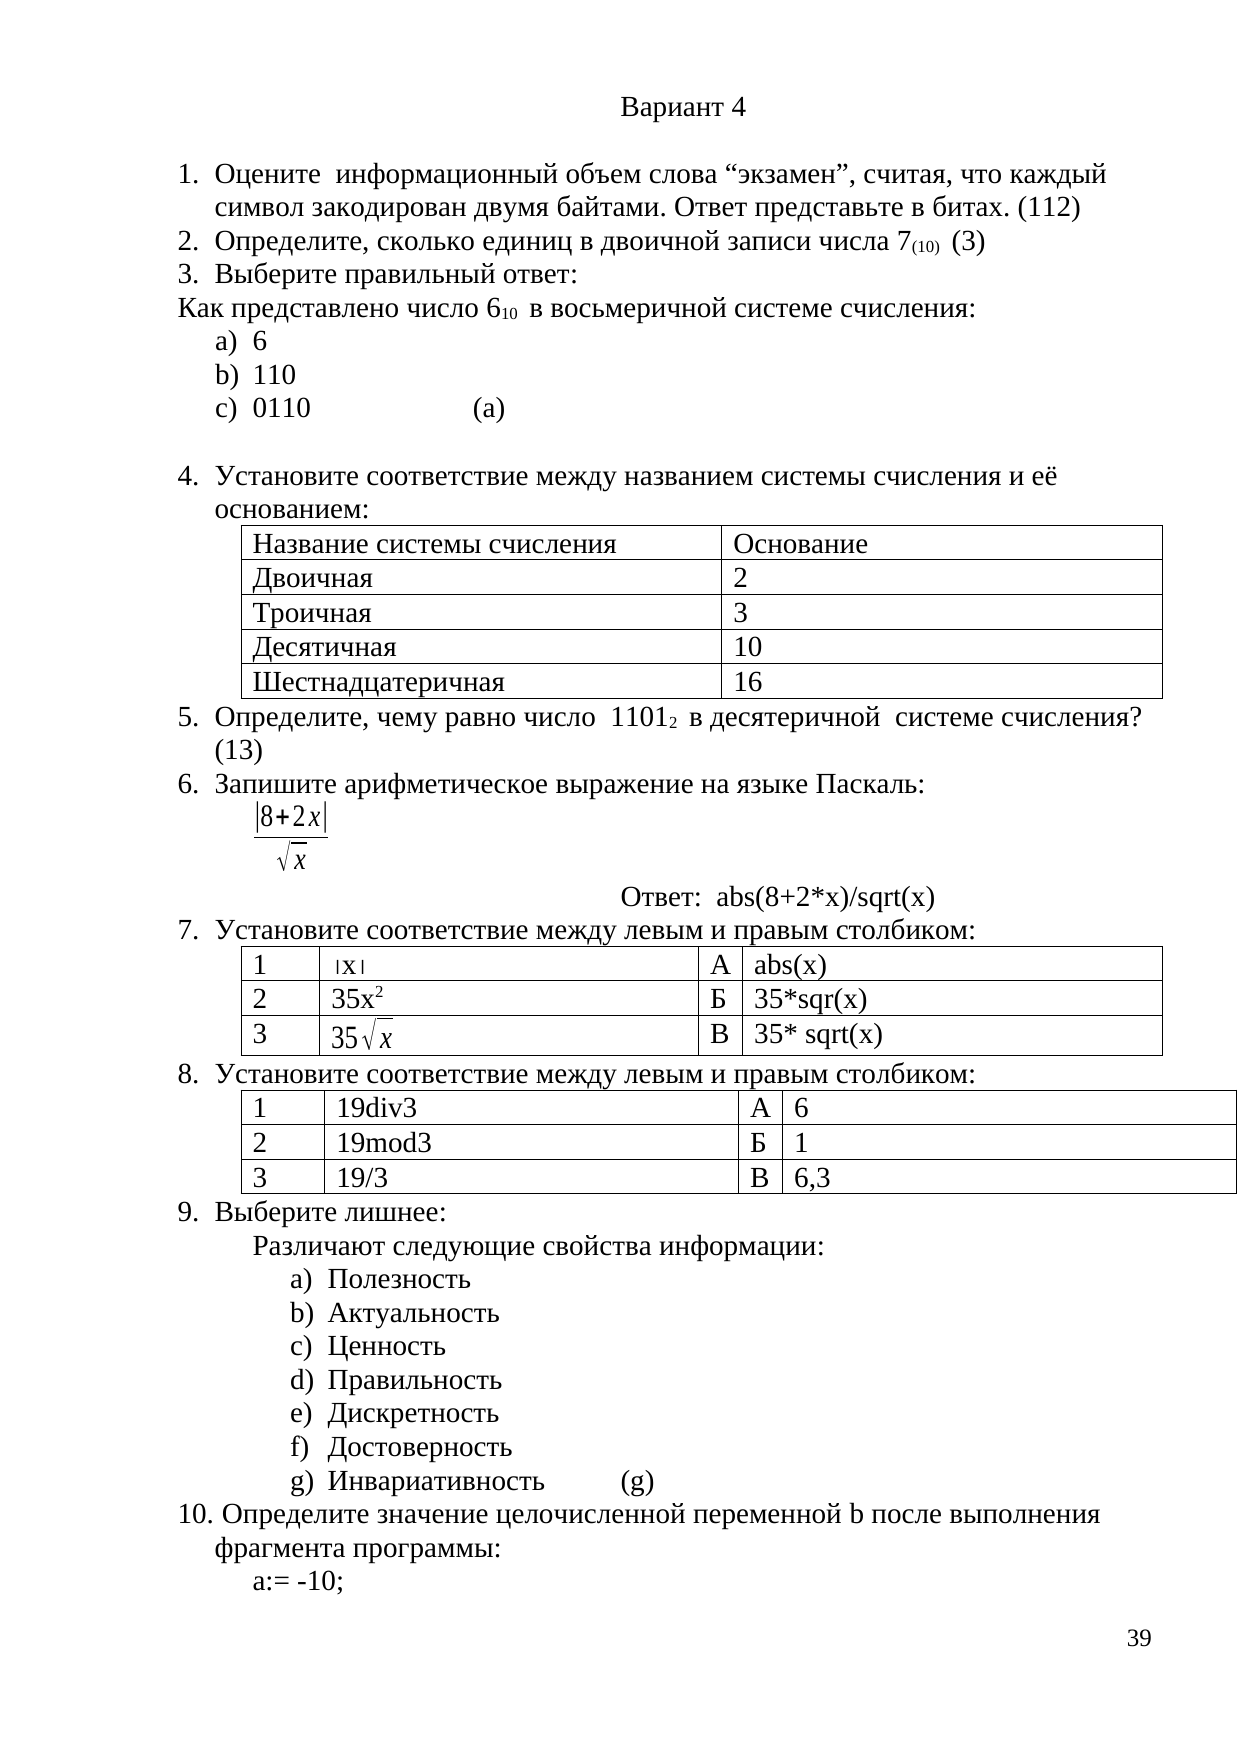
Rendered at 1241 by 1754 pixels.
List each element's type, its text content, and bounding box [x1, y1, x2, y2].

list Установите соответствие между названием системы счисления и её основанием: [177, 458, 1152, 525]
list Ценность [290, 1328, 1152, 1362]
table_cell Б [739, 1125, 782, 1159]
table_cell 19/3 [325, 1160, 738, 1193]
table_cell Троичная [242, 595, 721, 628]
list Выберите лишнее: [177, 1194, 1152, 1228]
table_header 6 [783, 1091, 1236, 1124]
list Установите соответствие между левым и правым столбиком: [177, 1056, 1152, 1089]
list Запишите арифметическое выражение на языке Паскаль: [177, 766, 1152, 799]
table_cell 2 [722, 560, 1162, 594]
table_header abs(x) [743, 947, 1162, 980]
table_cell 1 [783, 1125, 1236, 1159]
list Выберите правильный ответ: [177, 256, 1152, 290]
list Определите, чему равно число 11012 в десятеричной системе счисления? (13) [177, 699, 1152, 766]
list a:= -10; [252, 1563, 1152, 1597]
list 110 [215, 357, 1152, 391]
list Определите, сколько единиц в двоичной записи числа 7(10) (3) [177, 223, 1152, 256]
table_cell 3 [242, 1160, 324, 1193]
table_header 19div3 [325, 1091, 738, 1124]
list Как представлено число 610 в восьмеричной системе счисления: [177, 290, 1152, 323]
table_cell Шестнадцатеричная [242, 664, 721, 698]
table_cell 19mod3 [325, 1125, 738, 1159]
table_header А [739, 1091, 782, 1124]
table_header А [699, 947, 742, 980]
table_cell 35*sqr(x) [743, 981, 1162, 1015]
table_cell 3 [722, 595, 1162, 628]
table_cell Б [699, 981, 742, 1015]
list Актуальность [290, 1295, 1152, 1328]
table_cell 2 [242, 1125, 324, 1159]
table_header x [320, 947, 698, 980]
list Правильность [290, 1362, 1152, 1396]
list Различают следующие свойства информации: [252, 1228, 1152, 1261]
table_cell Десятичная [242, 630, 721, 663]
table_cell 6,3 [783, 1160, 1236, 1193]
table_cell 2 [242, 981, 319, 1015]
list Оцените информационный объем слова “экзамен”, считая, что каждый символ закодирован двумя байтами. Ответ представьте в битах. (112) [177, 156, 1152, 223]
text Вариант 4 [215, 89, 1152, 122]
list Достоверность [290, 1429, 1152, 1463]
table_header 1 [242, 1091, 324, 1124]
table_cell [320, 1016, 698, 1055]
list Установите соответствие между левым и правым столбиком: [177, 912, 1152, 946]
table_cell 16 [722, 664, 1162, 698]
table_cell 3 [242, 1016, 319, 1055]
table_cell 35* sqrt(x) [743, 1016, 1162, 1055]
table_cell 10 [722, 630, 1162, 663]
list Полезность [290, 1261, 1152, 1295]
table_header Основание [722, 526, 1162, 559]
list Ответ: abs(8+2*x)/sqrt(x) [252, 799, 1152, 912]
table_cell В [699, 1016, 742, 1055]
list 0110 (а) [215, 391, 1152, 424]
list Определите значение целочисленной переменной b после выполнения фрагмента программы: [177, 1496, 1152, 1563]
table_cell Двоичная [242, 560, 721, 594]
table_header Название системы счисления [242, 526, 721, 559]
list 6 [215, 323, 1152, 357]
table_cell В [739, 1160, 782, 1193]
list Инвариативность (g) [290, 1463, 1152, 1496]
table_cell 35x2 [320, 981, 698, 1015]
list Дискретность [290, 1396, 1152, 1429]
table_header 1 [242, 947, 319, 980]
